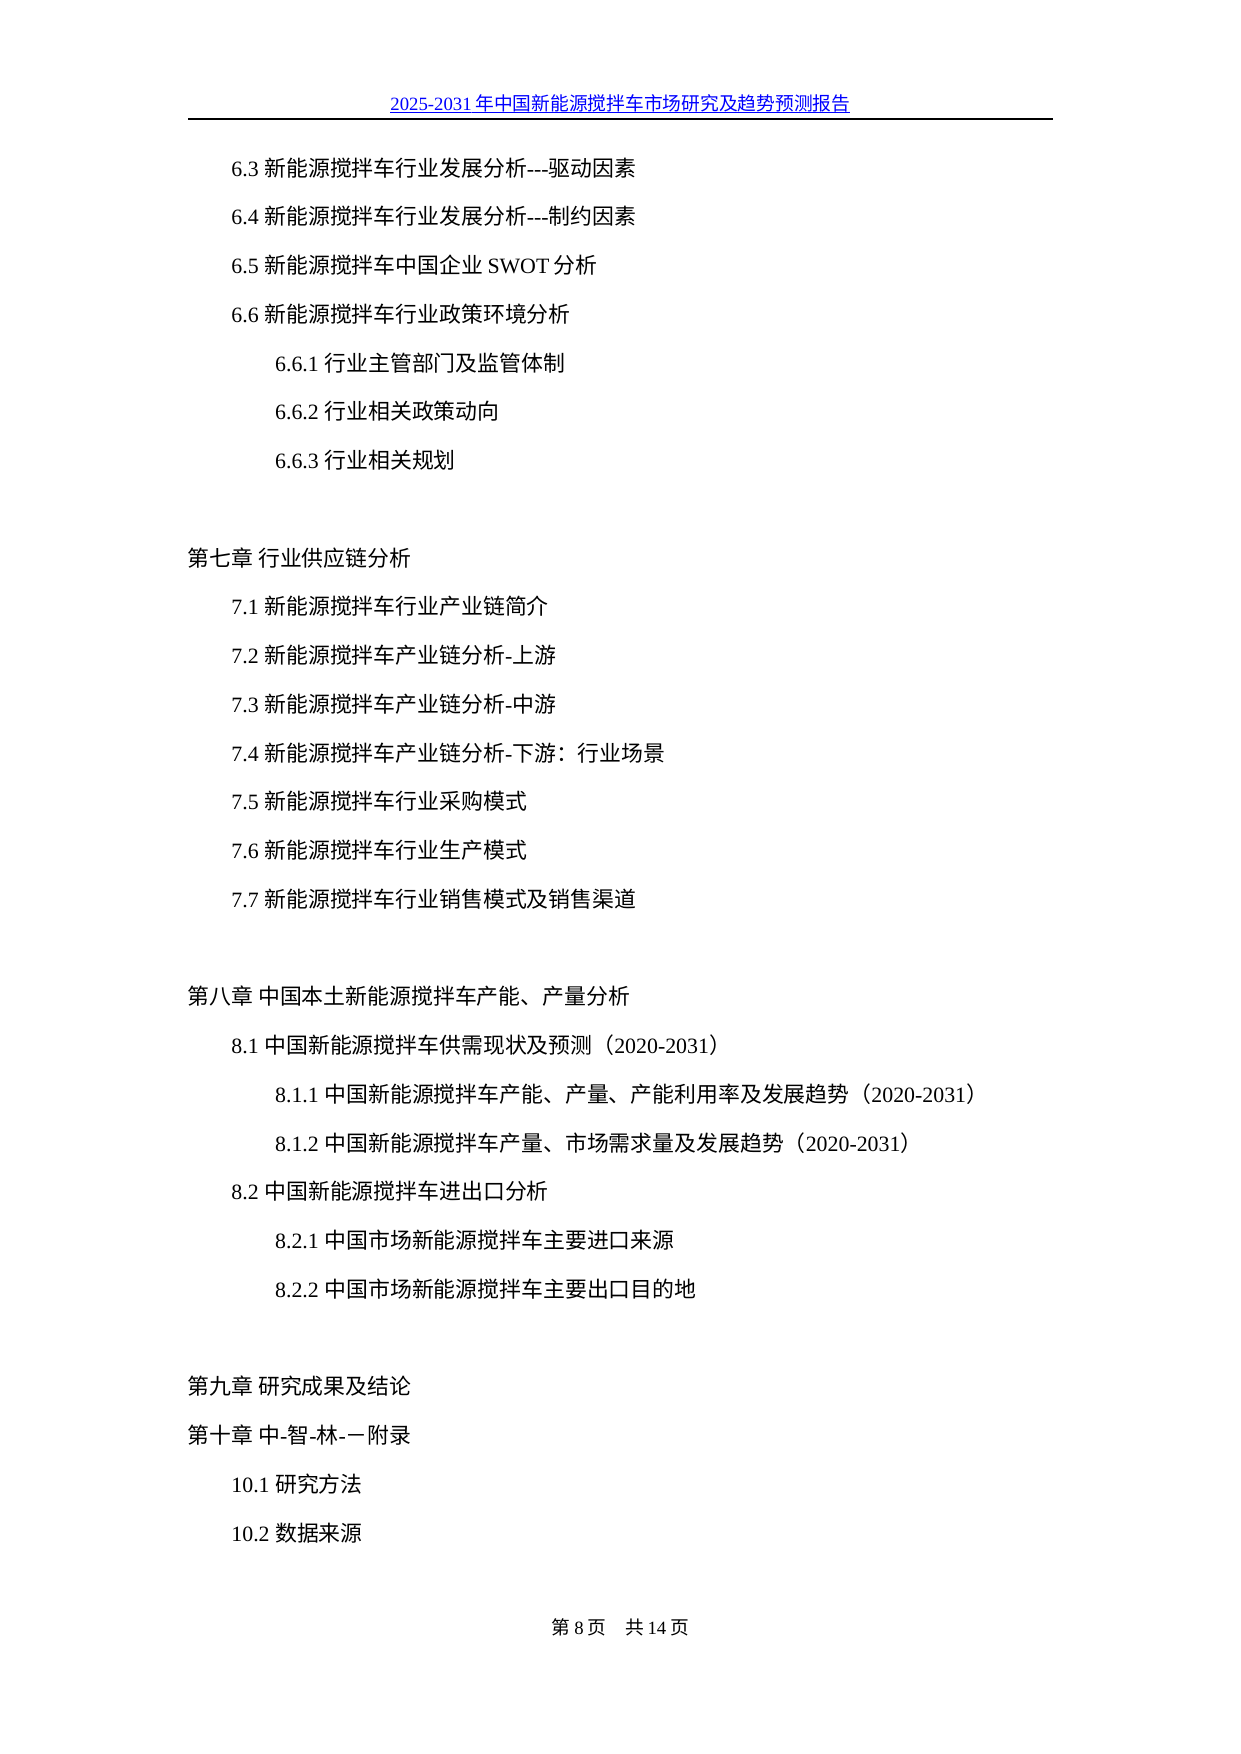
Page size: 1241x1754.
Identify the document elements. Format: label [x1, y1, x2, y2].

text [187, 150, 1053, 1548]
